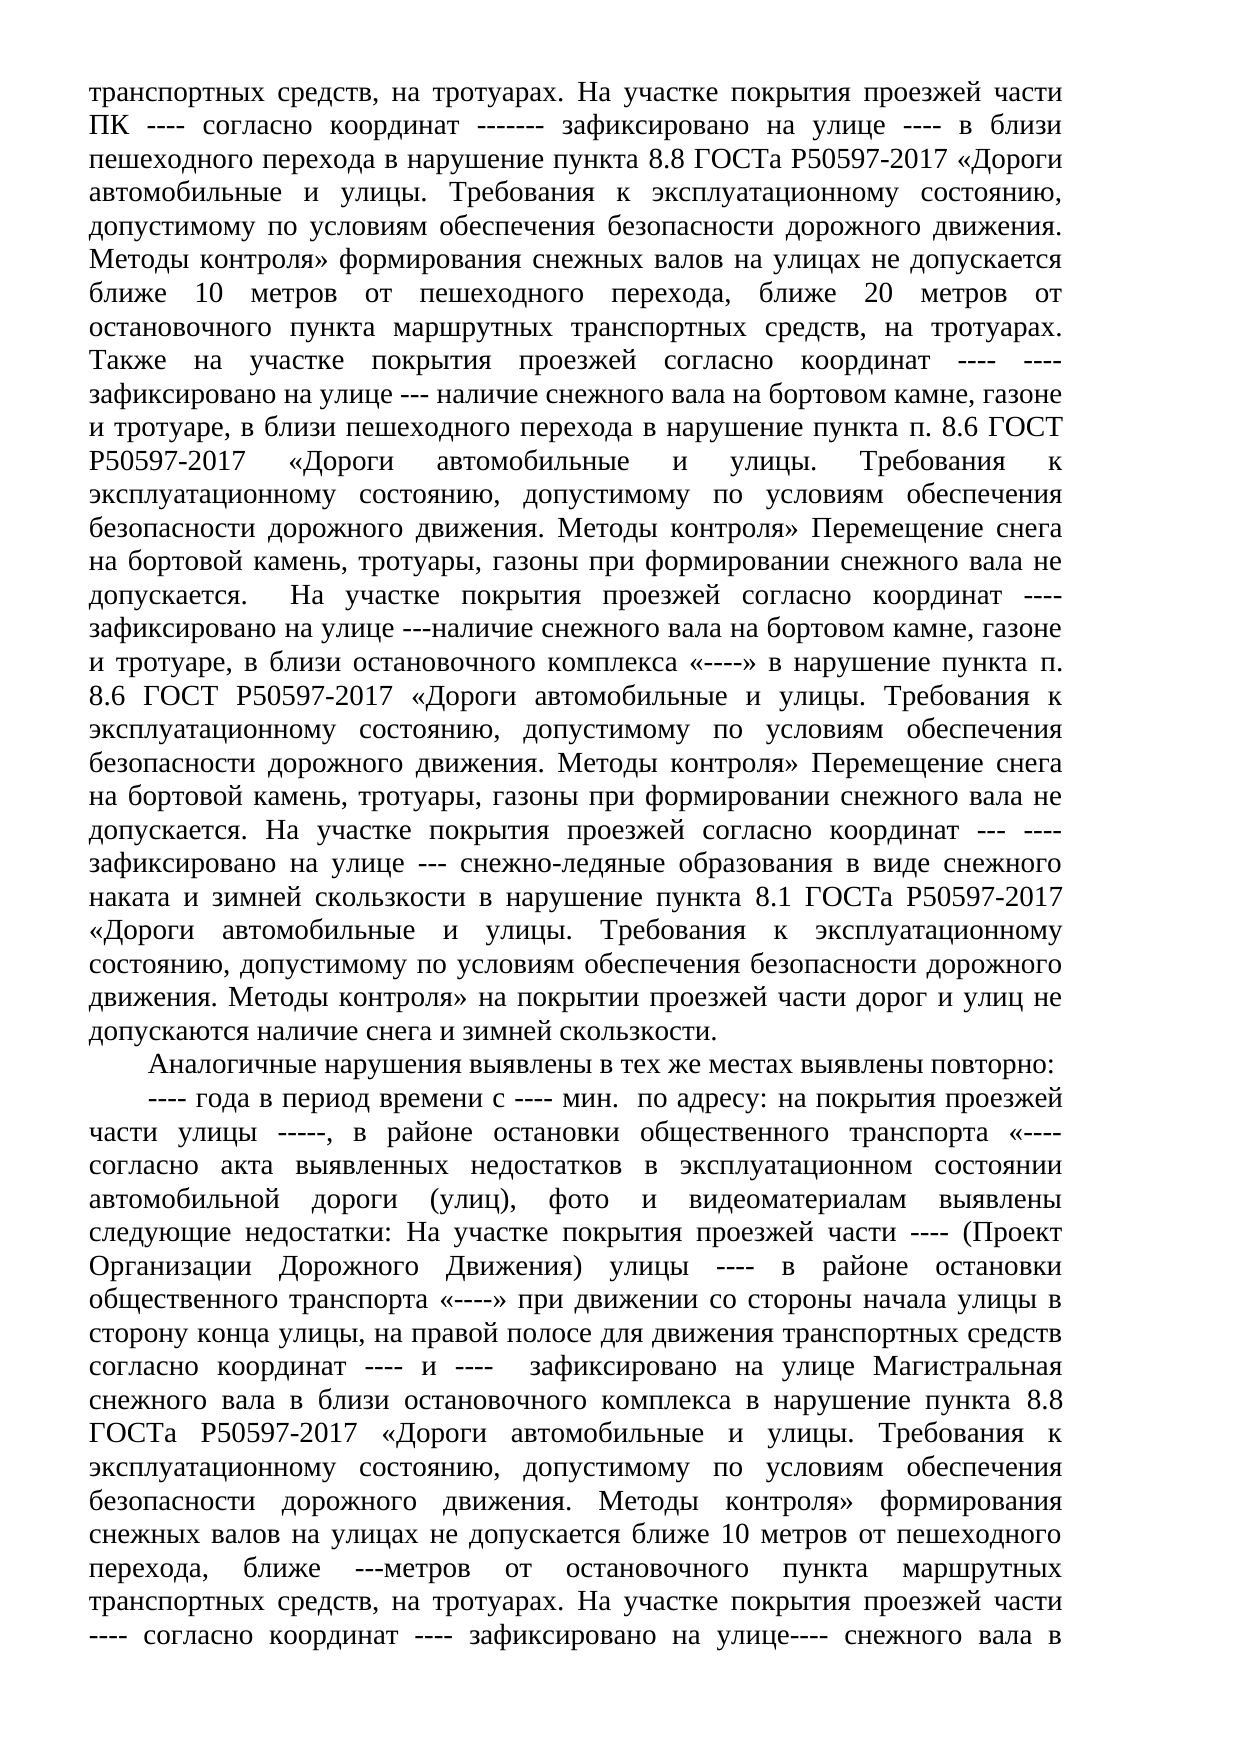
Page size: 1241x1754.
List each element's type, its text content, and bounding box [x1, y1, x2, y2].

text Аналогичные нарушения выявлены в тех же местах выявлены повторно: [89, 1047, 1063, 1080]
